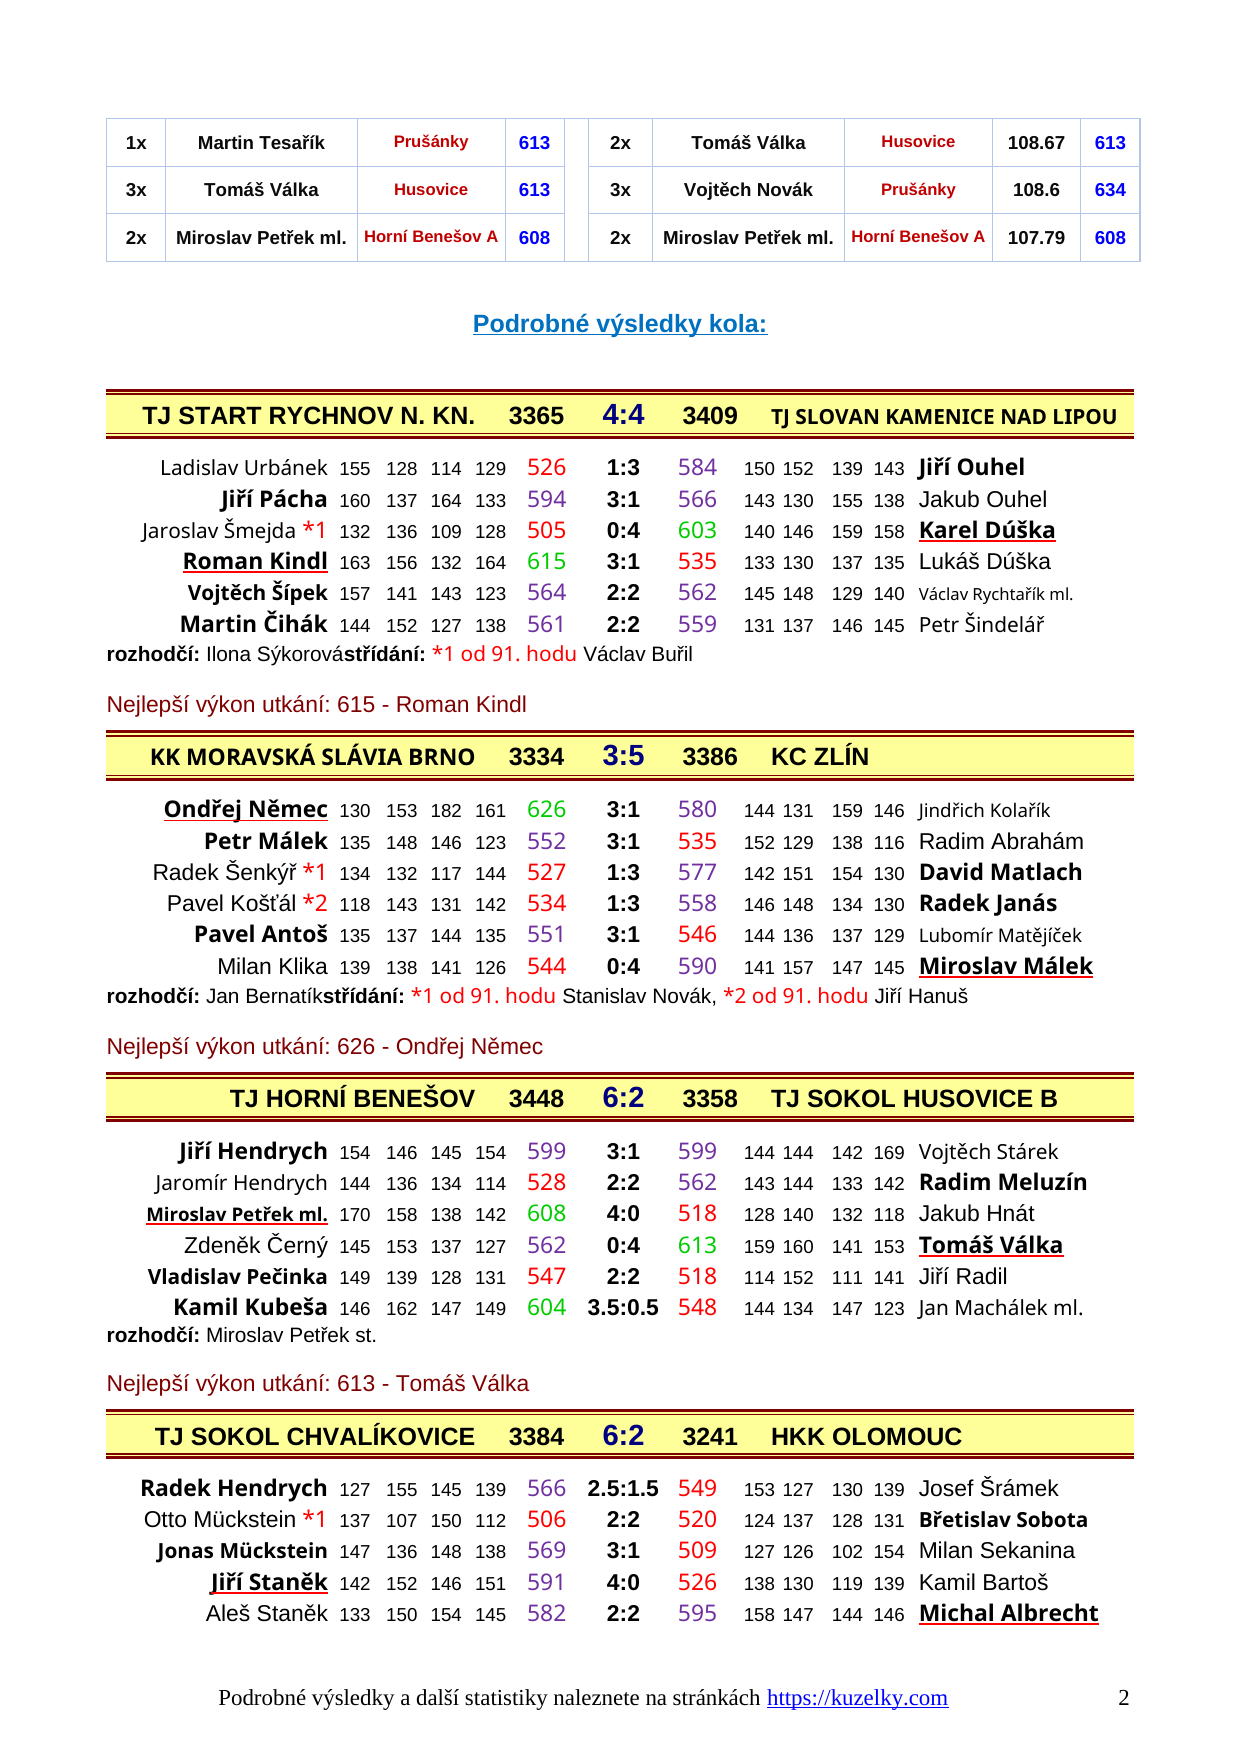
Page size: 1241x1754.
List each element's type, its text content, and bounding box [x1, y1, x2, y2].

table_cell 608 [506, 214, 564, 261]
text Jiří Pácha 160 137 164 133 594 3:1 566 143 130 155 138 Jakub Ouhel [106, 483, 1134, 514]
text Kamil Kubeša 146 162 147 149 604 3.5:0.5 548 144 134 147 123 Jan Machálek ml. [106, 1291, 1134, 1322]
table_cell Miroslav Petřek ml. [166, 214, 357, 261]
text TJ Horní Benešov 3448 6:2 3358 TJ Sokol Husovice B [106, 1079, 1134, 1116]
text Martin Čihák 144 152 127 138 561 2:2 559 131 137 146 145 Petr Šindelář [106, 608, 1134, 639]
table_cell 107.79 [993, 214, 1080, 261]
text Vladislav Pečinka 149 139 128 131 547 2:2 518 114 152 111 141 Jiří Radil [106, 1260, 1134, 1291]
text Nejlepší výkon utkání: 615 - Roman Kindl [106, 691, 1134, 718]
text Aleš Staněk 133 150 154 145 582 2:2 595 158 147 144 146 Michal Albrecht [106, 1597, 1134, 1628]
text Jaroslav Šmejda *1 132 136 109 128 505 0:4 603 140 146 159 158 Karel Dúška [106, 514, 1134, 545]
table_cell 634 [1081, 167, 1139, 213]
table_cell 613 [506, 167, 564, 213]
table_cell 108.67 [993, 119, 1080, 166]
text Pavel Antoš 135 137 144 135 551 3:1 546 144 136 137 129 Lubomír Matějíček [106, 918, 1134, 950]
text Nejlepší výkon utkání: 613 - Tomáš Válka [106, 1370, 1134, 1397]
table_cell 3x [589, 167, 652, 213]
table_cell Husovice [358, 167, 505, 213]
text Jiří Staněk 142 152 146 151 591 4:0 526 138 130 119 139 Kamil Bartoš [106, 1566, 1134, 1597]
text Petr Málek 135 148 146 123 552 3:1 535 152 129 138 116 Radim Abrahám [106, 825, 1134, 856]
text Zdeněk Černý 145 153 137 127 562 0:4 613 159 160 141 153 Tomáš Válka [106, 1229, 1134, 1260]
text TJ Sokol Chvalíkovice 3384 6:2 3241 HKK Olomouc [106, 1415, 1134, 1453]
text Miroslav Petřek ml. 170 158 138 142 608 4:0 518 128 140 132 118 Jakub Hnát [106, 1197, 1134, 1229]
table_cell Martin Tesařík [166, 119, 357, 166]
text KK Moravská Slávia Brno 3334 3:5 3386 KC Zlín [106, 737, 1134, 775]
table_cell 1x [107, 119, 165, 166]
text rozhodčí: Miroslav Petřek st. [106, 1322, 1134, 1346]
table_cell Prušánky [358, 119, 505, 166]
table_cell 608 [1081, 214, 1139, 261]
table_cell Prušánky [845, 167, 992, 213]
table_cell 108.6 [993, 167, 1080, 213]
table_cell Horní Benešov A [358, 214, 505, 261]
table_cell Husovice [845, 119, 992, 166]
text Podrobné výsledky kola: [94, 308, 1145, 337]
text Vojtěch Šípek 157 141 143 123 564 2:2 562 145 148 129 140 Václav Rychtařík ml. [106, 576, 1134, 608]
text Nejlepší výkon utkání: 626 - Ondřej Němec [106, 1033, 1134, 1060]
table_cell 613 [506, 119, 564, 166]
text Ladislav Urbánek 155 128 114 129 526 1:3 584 150 152 139 143 Jiří Ouhel [106, 451, 1134, 483]
table_cell 2x [107, 214, 165, 261]
text Pavel Košťál *2 118 143 131 142 534 1:3 558 146 148 134 130 Radek Janás [106, 887, 1134, 918]
text TJ Start Rychnov n. Kn. 3365 4:4 3409 TJ Slovan Kamenice nad Lipou [106, 395, 1134, 433]
table_cell Tomáš Válka [653, 119, 844, 166]
table_cell Miroslav Petřek ml. [653, 214, 844, 261]
text Jiří Hendrych 154 146 145 154 599 3:1 599 144 144 142 169 Vojtěch Stárek [106, 1135, 1134, 1166]
text Radek Šenkýř *1 134 132 117 144 527 1:3 577 142 151 154 130 David Matlach [106, 856, 1134, 887]
table_cell 2x [589, 119, 652, 166]
table_cell Vojtěch Novák [653, 167, 844, 213]
text rozhodčí: Ilona Sýkorovástřídání: *1 od 91. hodu Václav Buřil [106, 639, 1134, 667]
text rozhodčí: Jan Bernatíkstřídání: *1 od 91. hodu Stanislav Novák, *2 od 91. hodu Jiří Hanuš [106, 981, 1134, 1009]
text Milan Klika 139 138 141 126 544 0:4 590 141 157 147 145 Miroslav Málek [106, 950, 1134, 981]
table_cell 3x [107, 167, 165, 213]
table_cell Tomáš Válka [166, 167, 357, 213]
text Otto Mückstein *1 137 107 150 112 506 2:2 520 124 137 128 131 Břetislav Sobota [106, 1503, 1134, 1534]
text Roman Kindl 163 156 132 164 615 3:1 535 133 130 137 135 Lukáš Dúška [106, 545, 1134, 576]
text Jonas Mückstein 147 136 148 138 569 3:1 509 127 126 102 154 Milan Sekanina [106, 1534, 1134, 1566]
text Ondřej Němec 130 153 182 161 626 3:1 580 144 131 159 146 Jindřich Kolařík [106, 793, 1134, 825]
text Jaromír Hendrych 144 136 134 114 528 2:2 562 143 144 133 142 Radim Meluzín [106, 1166, 1134, 1197]
text Radek Hendrych 127 155 145 139 566 2.5:1.5 549 153 127 130 139 Josef Šrámek [106, 1472, 1134, 1503]
table_cell 613 [1081, 119, 1139, 166]
table_cell 2x [589, 214, 652, 261]
table_cell Horní Benešov A [845, 214, 992, 261]
